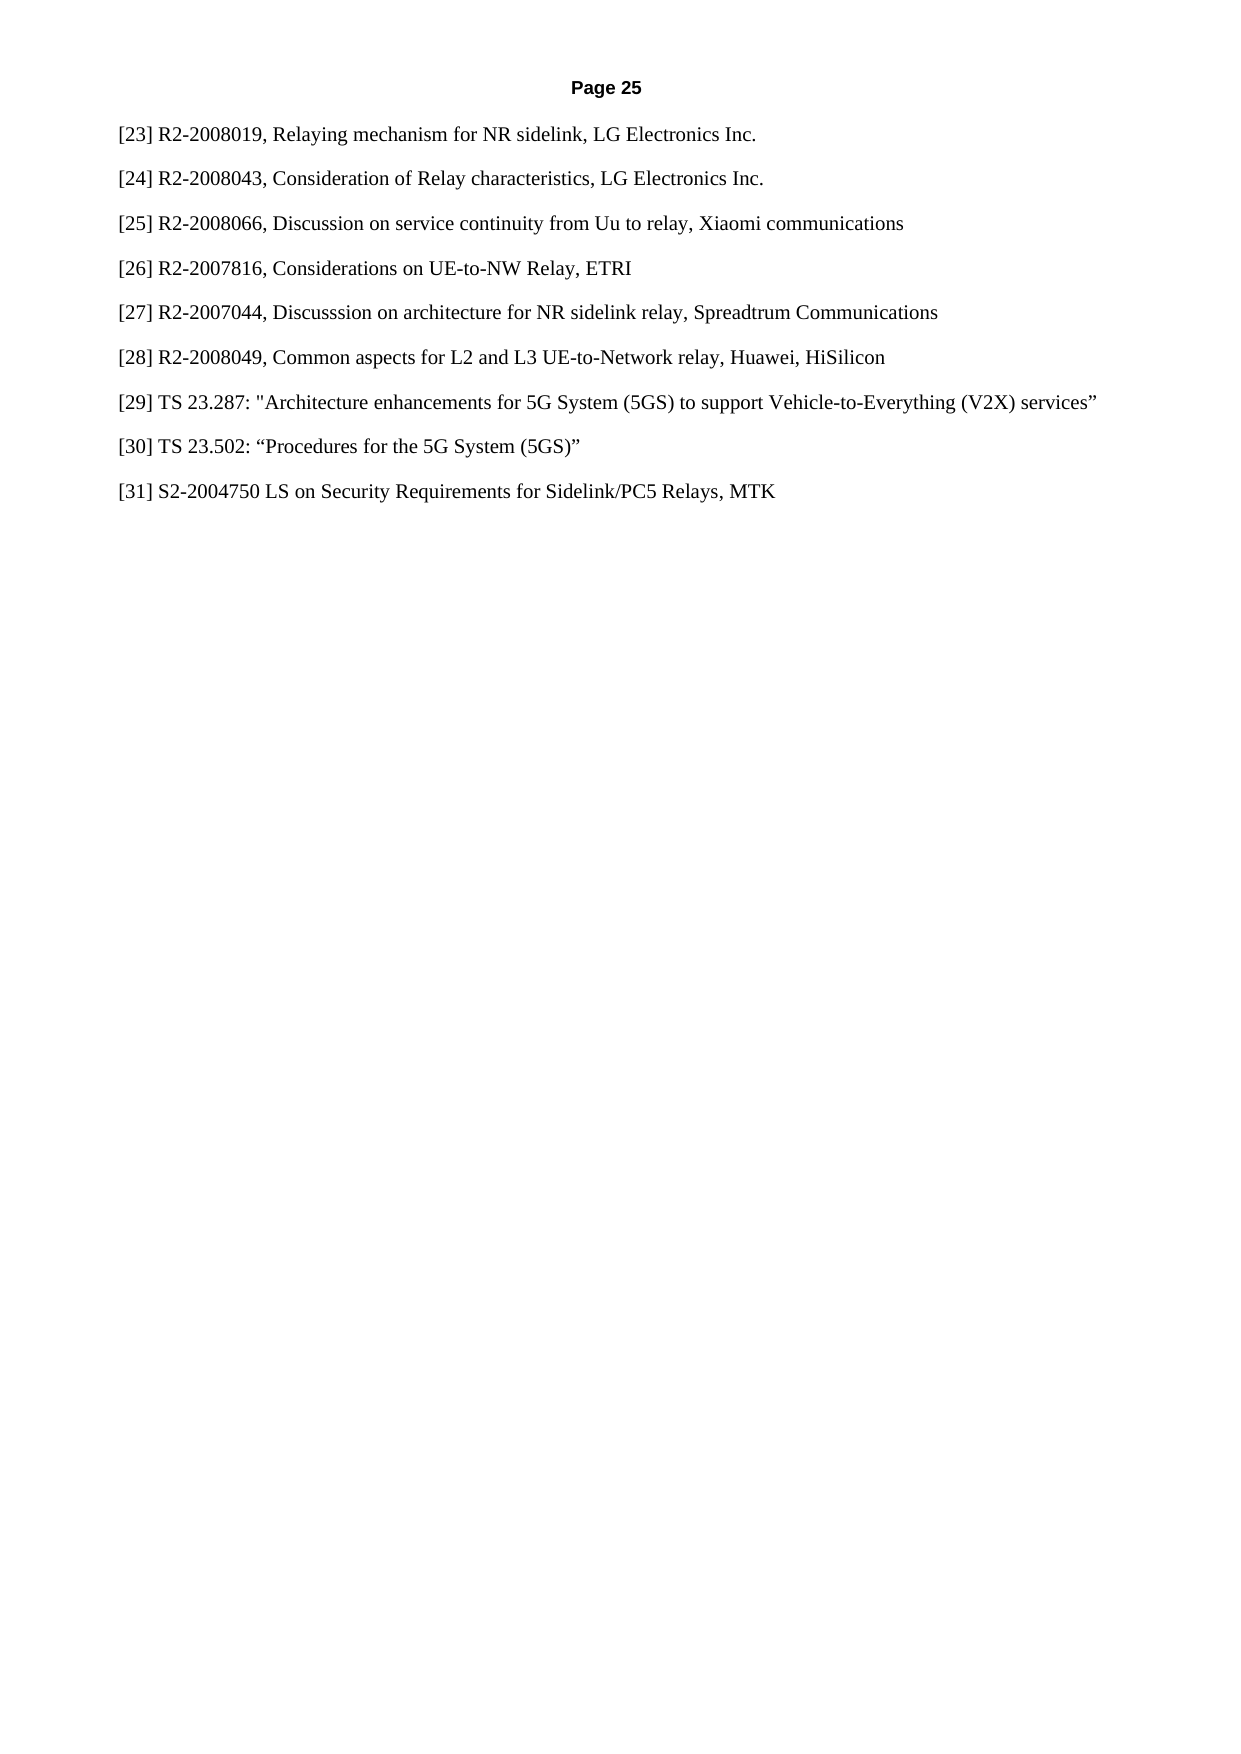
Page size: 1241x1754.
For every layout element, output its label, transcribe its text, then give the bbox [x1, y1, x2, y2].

text [27] R2-2007044, Discusssion on architecture for NR sidelink relay, Spreadtrum Communications [118, 300, 1122, 324]
text [26] R2-2007816, Considerations on UE-to-NW Relay, ETRI [118, 256, 1122, 279]
text [31] S2-2004750 LS on Security Requirements for Sidelink/PC5 Relays, MTK [118, 479, 1122, 503]
text [24] R2-2008043, Consideration of Relay characteristics, LG Electronics Inc. [118, 166, 1122, 190]
text [28] R2-2008049, Common aspects for L2 and L3 UE-to-Network relay, Huawei, HiSilicon [118, 345, 1122, 369]
text [30] TS 23.502: “Procedures for the 5G System (5GS)” [118, 434, 1122, 458]
text [29] TS 23.287: "Architecture enhancements for 5G System (5GS) to support Vehicle-to-Everything (V2X) services” [118, 389, 1122, 414]
text [23] R2-2008019, Relaying mechanism for NR sidelink, LG Electronics Inc. [118, 121, 1122, 146]
text [25] R2-2008066, Discussion on service continuity from Uu to relay, Xiaomi communications [118, 211, 1122, 235]
